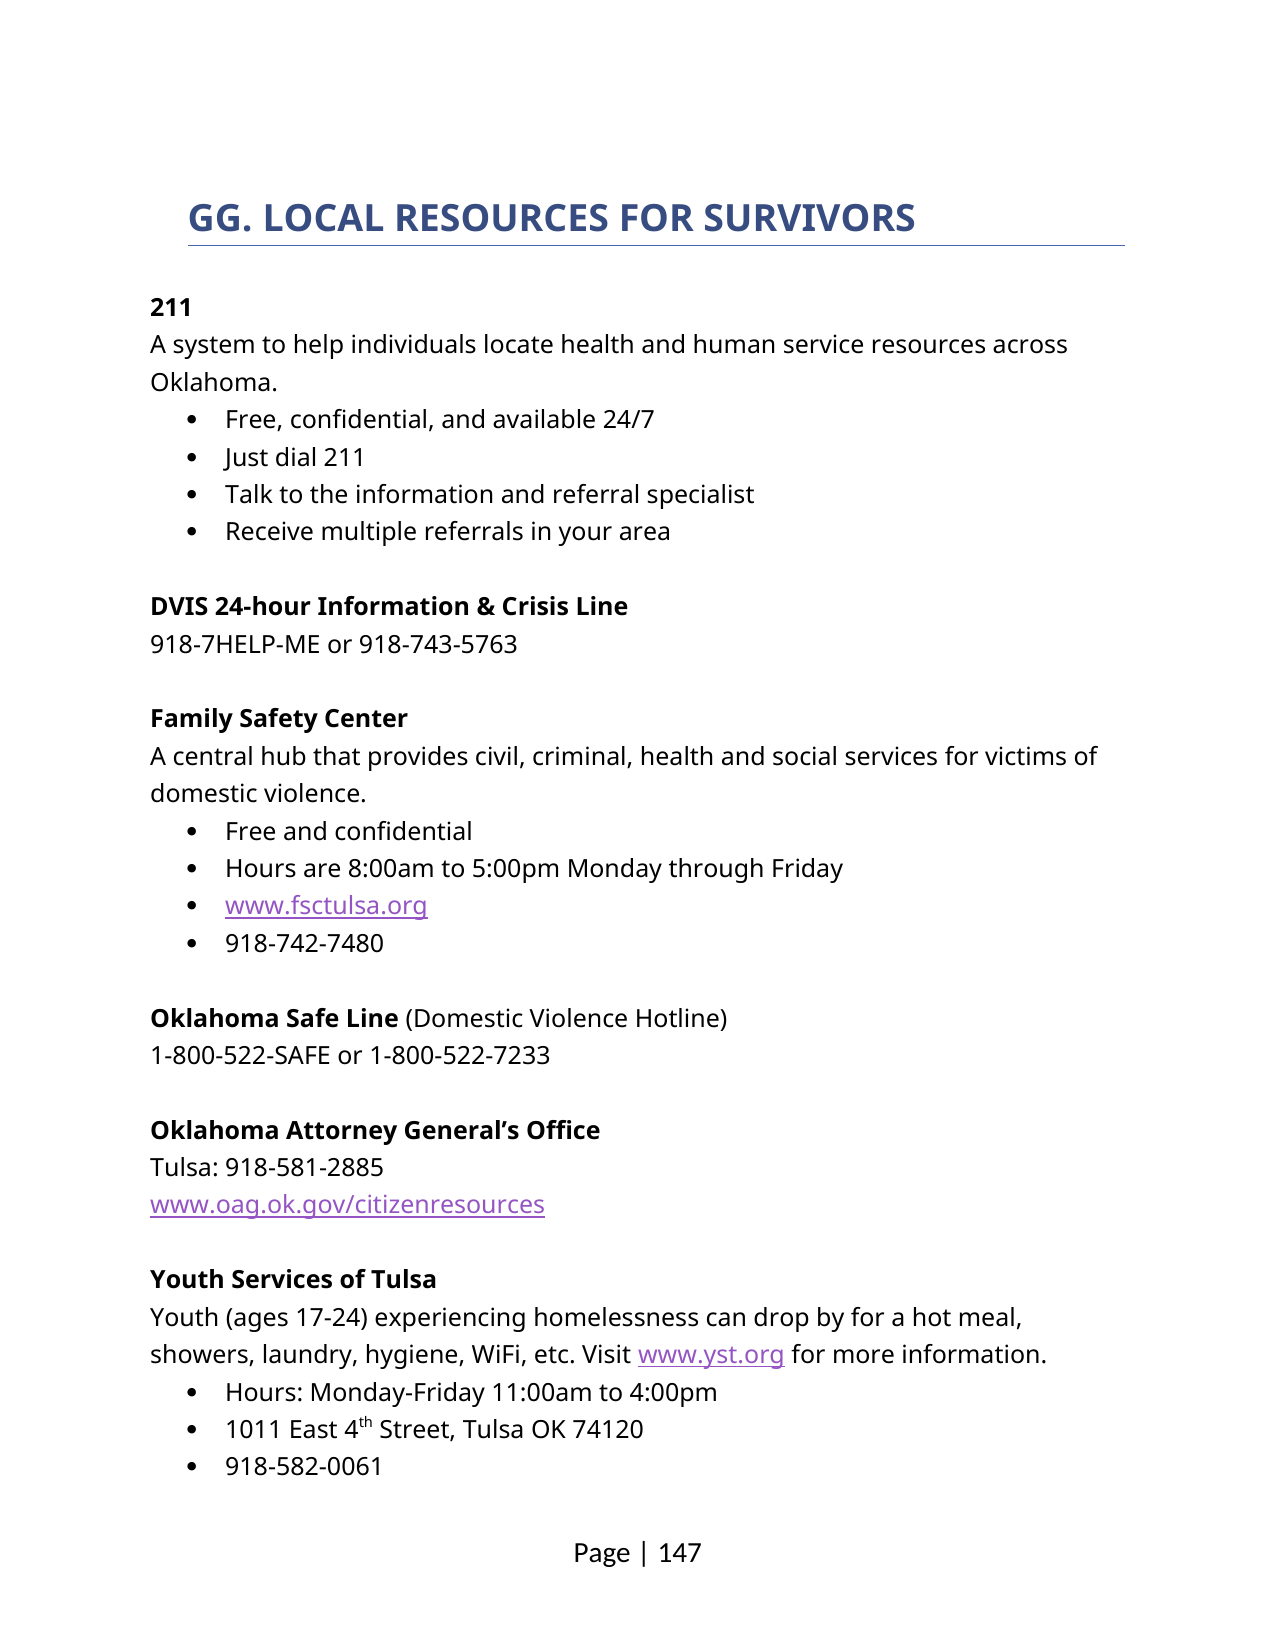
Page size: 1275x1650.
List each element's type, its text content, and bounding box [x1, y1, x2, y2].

list www.fsctulsa.org [187, 888, 1125, 922]
text Youth Services of Tulsa [150, 1262, 1125, 1296]
text Family Safety Center [150, 701, 1125, 735]
list Just dial 211 [187, 439, 1125, 473]
text 1-800-522-SAFE or 1-800-522-7233 [150, 1038, 1125, 1072]
list Receive multiple referrals in your area [187, 514, 1125, 548]
text DVIS 24-hour Information & Crisis Line [150, 589, 1125, 623]
text Youth (ages 17-24) experiencing homelessness can drop by for a hot meal, showers, laundry, hygiene, WiFi, etc. Visit www.yst.org for more information. [150, 1299, 1125, 1371]
list Free and confidential [187, 813, 1125, 847]
list Talk to the information and referral specialist [187, 477, 1125, 511]
text Oklahoma Attorney General’s Office [150, 1112, 1125, 1146]
list Hours: Monday-Friday 11:00am to 4:00pm [187, 1374, 1125, 1408]
text Tulsa: 918-581-2885 [150, 1150, 1125, 1184]
text Oklahoma Safe Line (Domestic Violence Hotline) [150, 1000, 1125, 1034]
subtitle LOCAL RESOURCES FOR SURVIVORS [187, 192, 1125, 246]
list Hours are 8:00am to 5:00pm Monday through Friday [187, 851, 1125, 885]
list Free, confidential, and available 24/7 [187, 402, 1125, 436]
list 918-742-7480 [187, 925, 1125, 959]
text 211 [150, 290, 1125, 324]
text A system to help individuals locate health and human service resources across Oklahoma. [150, 327, 1125, 398]
list 1011 East 4th Street, Tulsa OK 74120 [187, 1412, 1125, 1446]
list 918-582-0061 [187, 1449, 1125, 1483]
text A central hub that provides civil, criminal, health and social services for victims of domestic violence. [150, 738, 1125, 810]
text www.oag.ok.gov/citizenresources [150, 1187, 1125, 1221]
text 918-7HELP-ME or 918-743-5763 [150, 626, 1125, 660]
